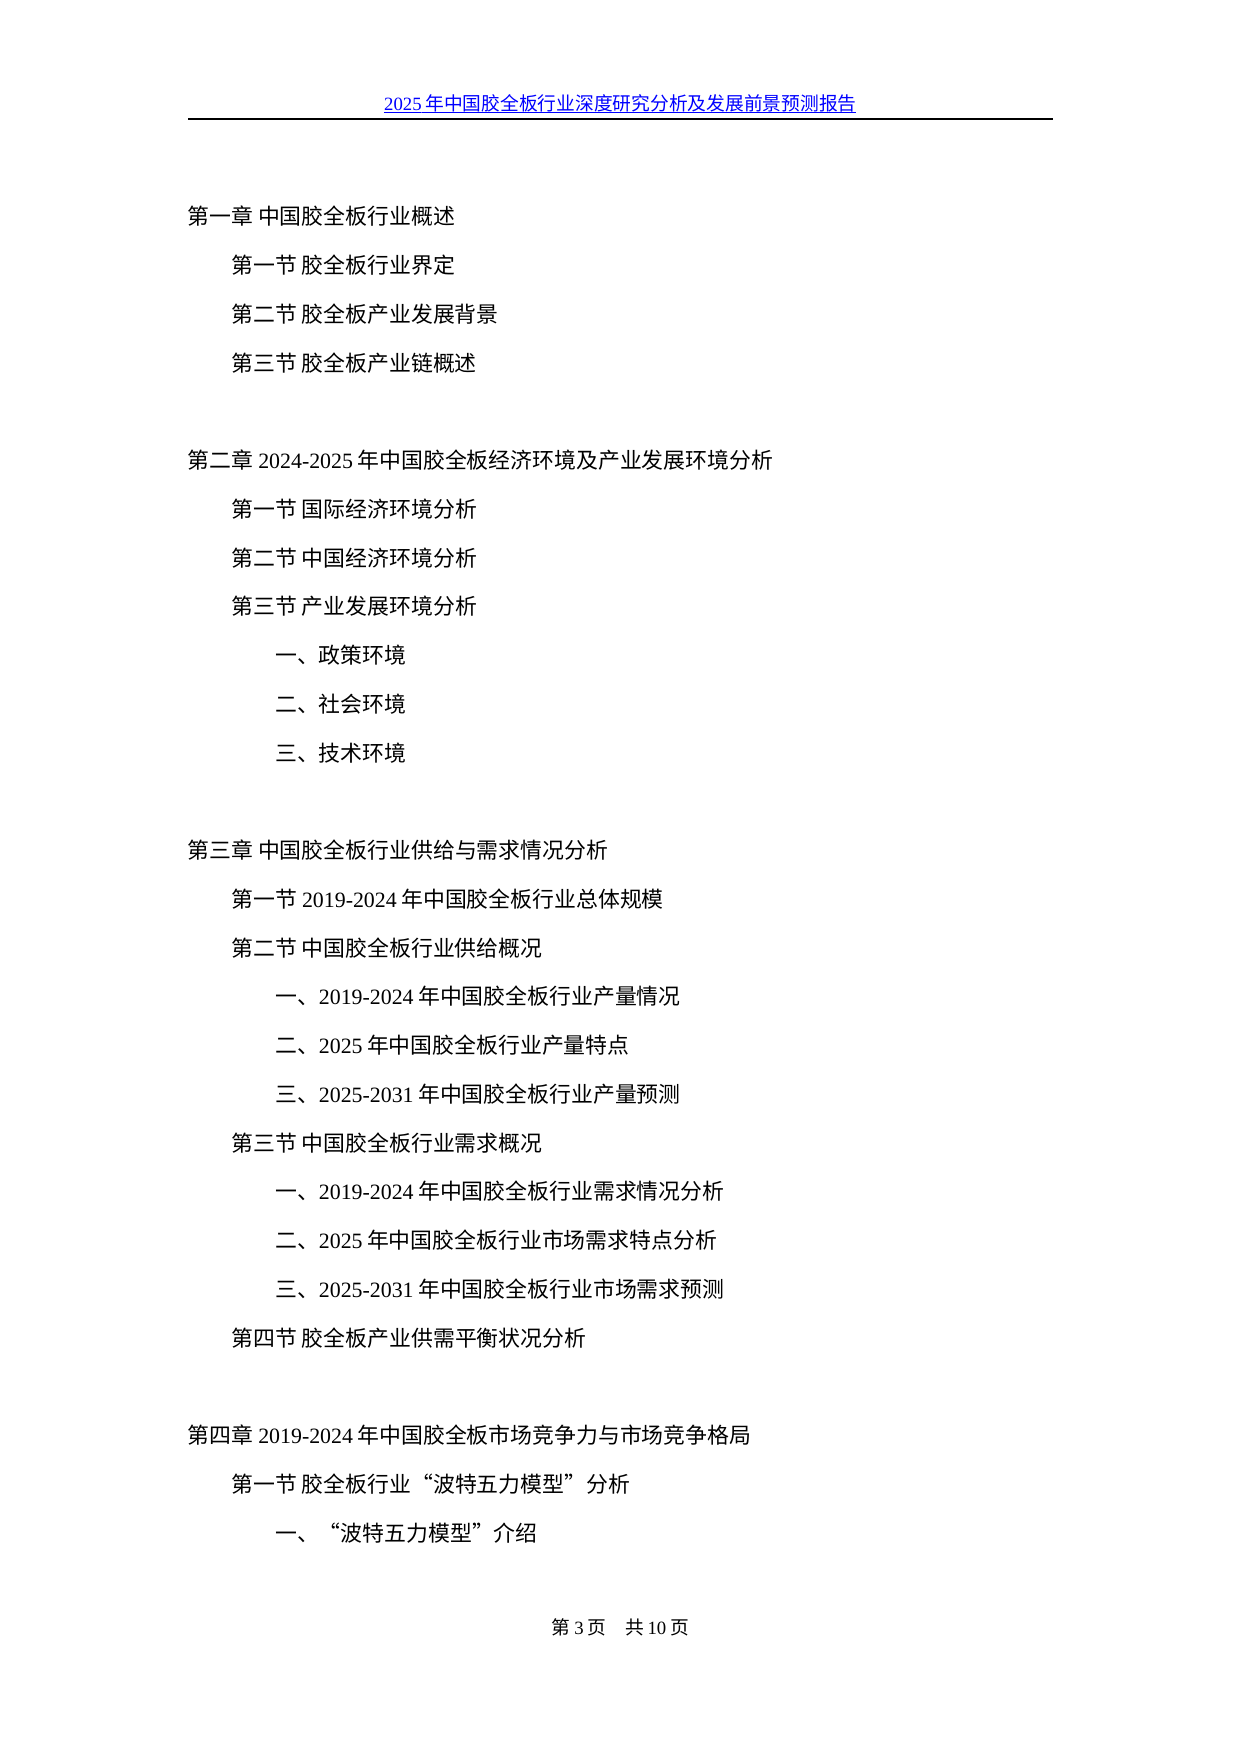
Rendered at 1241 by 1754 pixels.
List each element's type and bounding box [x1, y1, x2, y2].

text [187, 150, 1053, 1548]
